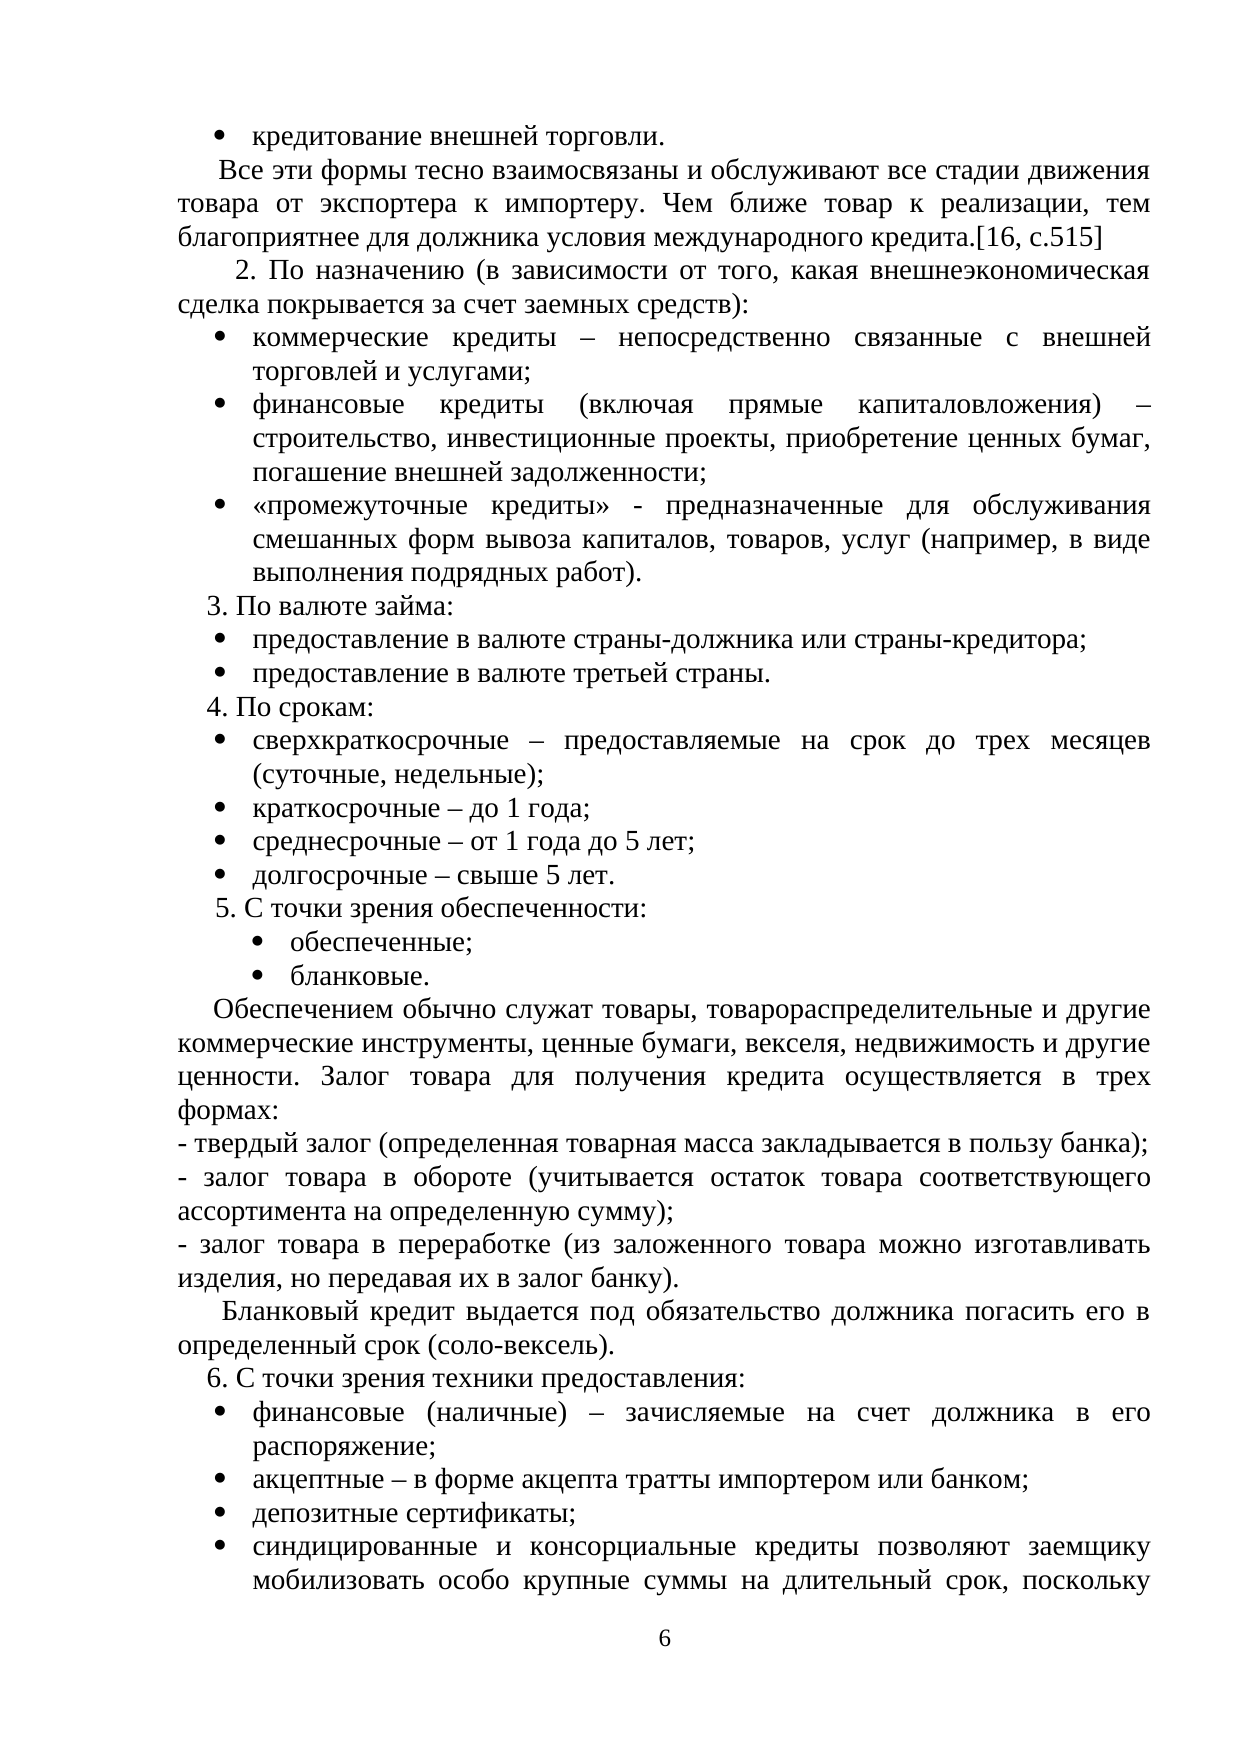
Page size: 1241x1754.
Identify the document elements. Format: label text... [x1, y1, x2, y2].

text 6. С точки зрения техники предоставления: [177, 1360, 1152, 1394]
text 3. По валюте займа: [177, 588, 1152, 622]
text - твердый залог (определенная товарная масса закладывается в пользу банка); [177, 1126, 1152, 1159]
list депозитные сертификаты; [215, 1495, 1152, 1528]
list бланковые. [252, 958, 1152, 991]
list долгосрочные – свыше 5 лет. [215, 857, 1152, 891]
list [215, 1528, 1152, 1596]
text 4. По срокам: [177, 689, 1152, 722]
text 5. С точки зрения обеспеченности: [215, 891, 1152, 924]
list финансовые (наличные) – зачисляемые на счет должника в его распоряжение; [215, 1394, 1152, 1461]
text - залог товара в переработке (из заложенного товара можно изготавливать изделия, но передавая их в залог банку). [177, 1226, 1152, 1293]
list среднесрочные – от 1 года до 5 лет; [215, 823, 1152, 857]
list предоставление в валюте страны-должника или страны-кредитора; [215, 622, 1152, 655]
list предоставление в валюте третьей страны. [215, 655, 1152, 689]
text Бланковый кредит выдается под обязательство должника погасить его в определенный срок (соло-вексель). [177, 1293, 1152, 1360]
list финансовые кредиты (включая прямые капиталовложения) – строительство, инвестиционные проекты, приобретение ценных бумаг, погашение внешней задолженности; [215, 387, 1152, 487]
list краткосрочные – до 1 года; [215, 790, 1152, 823]
text Обеспечением обычно служат товары, товарораспределительные и другие коммерческие инструменты, ценные бумаги, векселя, недвижимость и другие ценности. Залог товара для получения кредита осуществляется в трех формах: [177, 991, 1152, 1126]
list сверхкраткосрочные – предоставляемые на срок до трех месяцев (суточные, недельные); [215, 722, 1152, 790]
text 2. По назначению (в зависимости от того, какая внешнеэкономическая сделка покрывается за счет заемных средств): [177, 252, 1152, 319]
text Все эти формы тесно взаимосвязаны и обслуживают все стадии движения товара от экспортера к импортеру. Чем ближе товар к реализации, тем благоприятнее для должника условия международного кредита.[16, с.515] [177, 152, 1152, 252]
list коммерческие кредиты – непосредственно связанные с внешней торговлей и услугами; [215, 319, 1152, 387]
list обеспеченные; [252, 924, 1152, 958]
list кредитование внешней торговли. [214, 118, 1152, 152]
list акцептные – в форме акцепта тратты импортером или банком; [215, 1461, 1152, 1495]
text - залог товара в обороте (учитывается остаток товара соответствующего ассортимента на определенную сумму); [177, 1159, 1152, 1226]
list «промежуточные кредиты» - предназначенные для обслуживания смешанных форм вывоза капиталов, товаров, услуг (например, в виде выполнения подрядных работ). [215, 487, 1152, 588]
